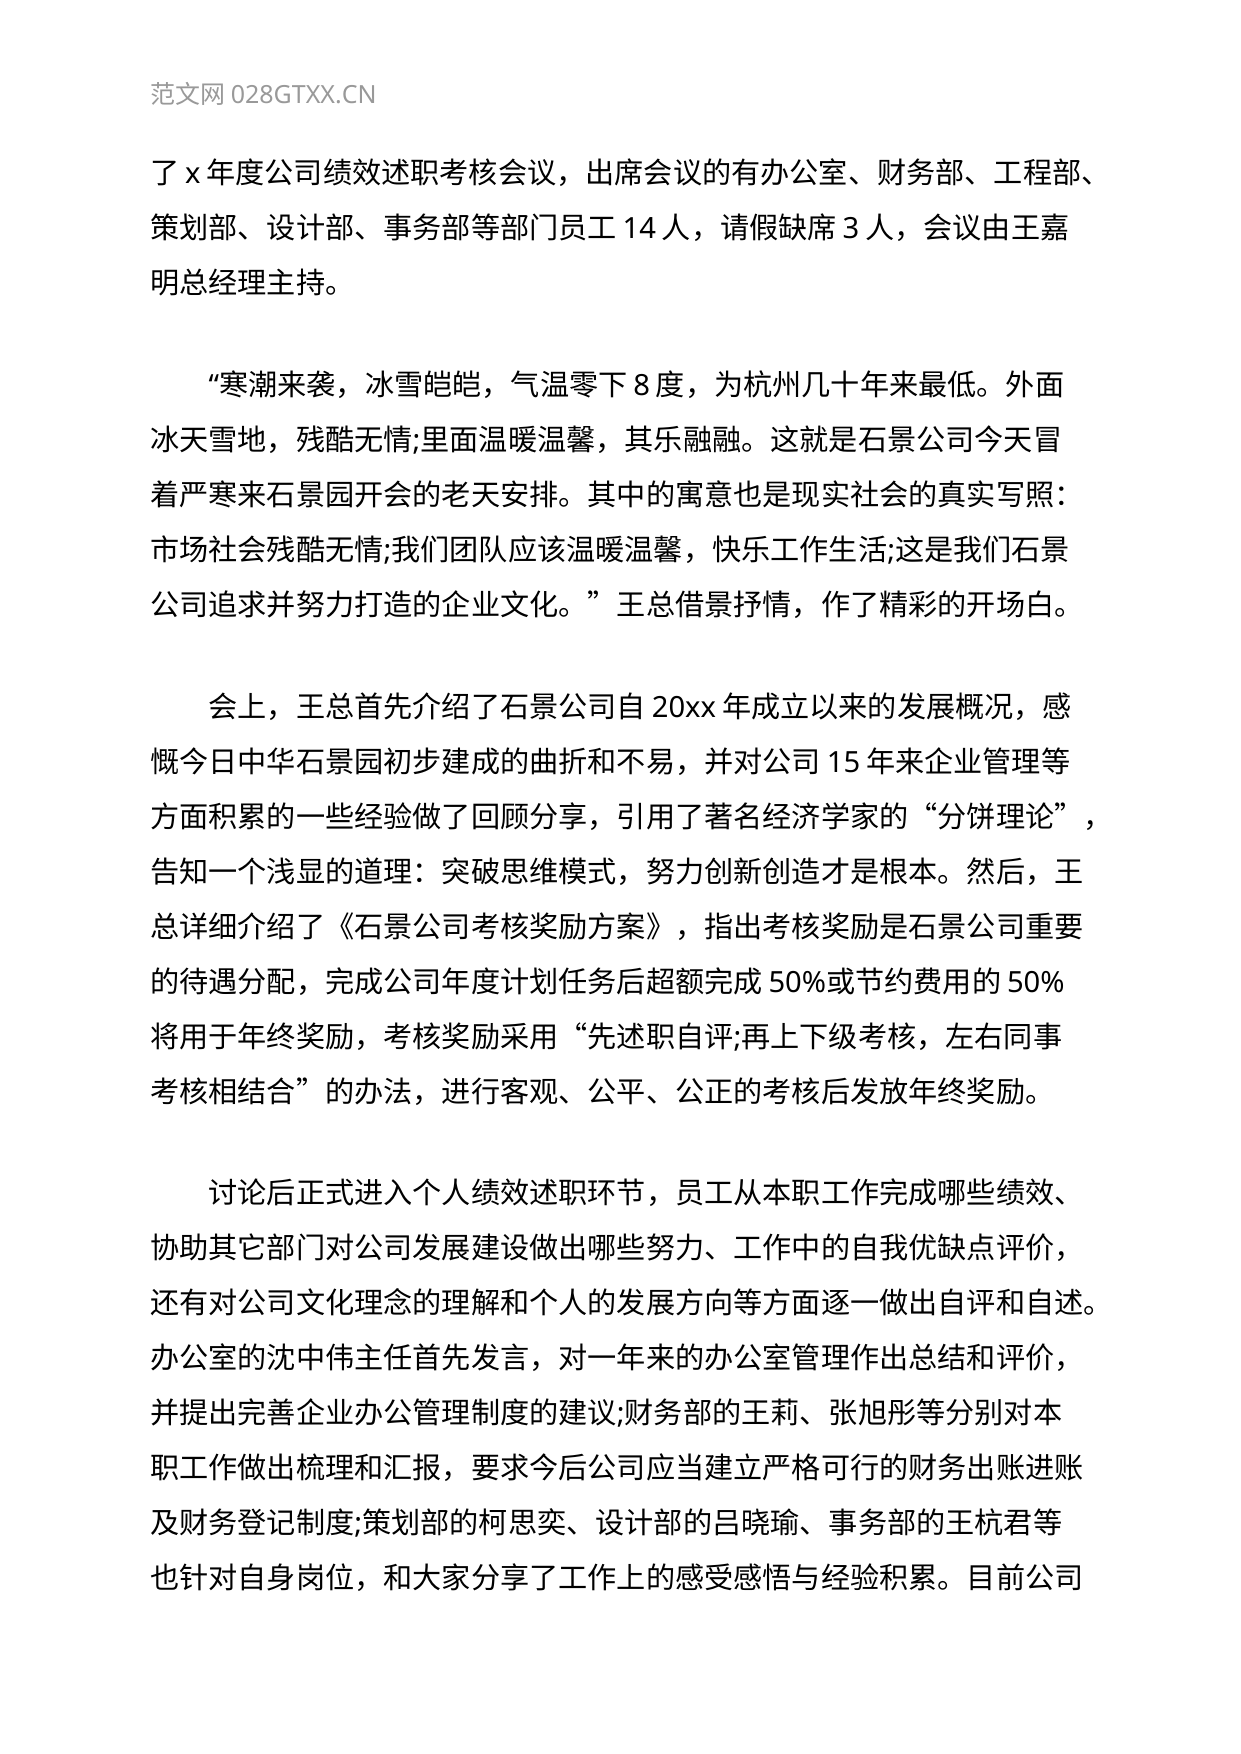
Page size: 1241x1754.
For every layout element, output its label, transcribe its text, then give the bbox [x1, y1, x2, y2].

text “寒潮来袭，冰雪皑皑，气温零下8度，为杭州几十年来最低。外面冰天雪地，残酷无情;里面温暖温馨，其乐融融。这就是石景公司今天冒着严寒来石景园开会的老天安排。其中的寓意也是现实社会的真实写照：市场社会残酷无情;我们团队应该温暖温馨，快乐工作生活;这是我们石景公司追求并努力打造的企业文化。”王总借景抒情，作了精彩的开场白。 [150, 362, 1090, 624]
text 会上，王总首先介绍了石景公司自20xx年成立以来的发展概况，感慨今日中华石景园初步建成的曲折和不易，并对公司15年来企业管理等方面积累的一些经验做了回顾分享，引用了著名经济学家的“分饼理论”，告知一个浅显的道理：突破思维模式，努力创新创造才是根本。然后，王总详细介绍了《石景公司考核奖励方案》，指出考核奖励是石景公司重要的待遇分配，完成公司年度计划任务后超额完成50%或节约费用的50%将用于年终奖励，考核奖励采用“先述职自评;再上下级考核，左右同事考核相结合”的办法，进行客观、公平、公正的考核后发放年终奖励。 [150, 683, 1090, 1110]
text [150, 150, 1090, 302]
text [150, 1170, 1090, 1597]
